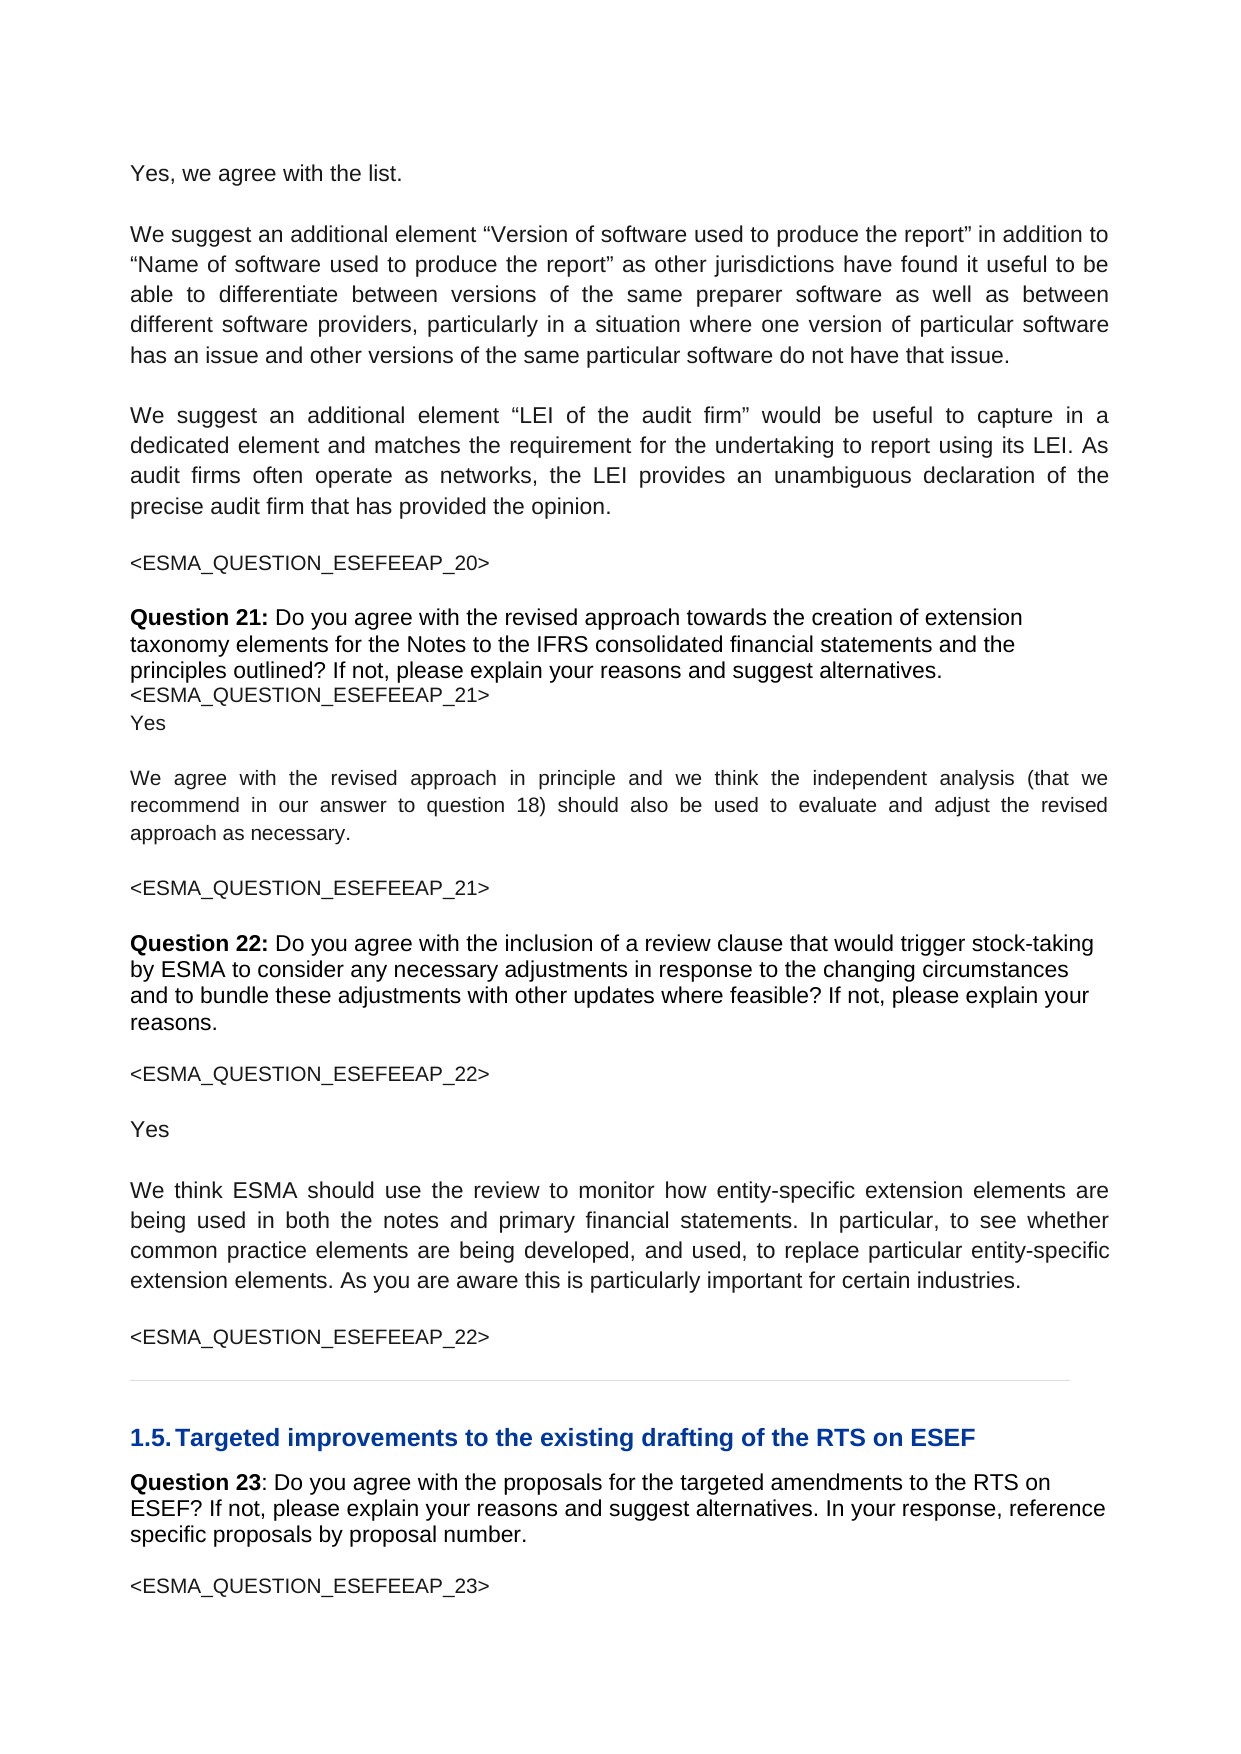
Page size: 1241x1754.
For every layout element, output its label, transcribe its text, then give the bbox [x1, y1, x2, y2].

text We suggest an additional element “LEI of the audit firm” would be useful to capture in a dedicated element and matches the requirement for the undertaking to report using its LEI. As audit firms often operate as networks, the LEI provides an unambiguous declaration of the precise audit firm that has provided the opinion. [130, 402, 1110, 519]
text Question 21: Do you agree with the revised approach towards the creation of extension taxonomy elements for the Notes to the IFRS consolidated financial statements and the principles outlined? If not, please explain your reasons and suggest alternatives. [130, 604, 1110, 683]
text Yes [130, 1116, 1110, 1143]
text We think ESMA should use the review to monitor how entity-specific extension elements are being used in both the notes and primary financial statements. In particular, to see whether common practice elements are being developed, and used, to replace particular entity-specific extension elements. As you are aware this is particularly important for certain industries. [130, 1177, 1110, 1294]
text Yes [130, 711, 1110, 735]
text <ESMA_QUESTION_ESEFEEAP_22> [130, 1061, 1110, 1085]
text Yes, we agree with the list. [130, 160, 1110, 187]
text Question 23: Do you agree with the proposals for the targeted amendments to the RTS on ESEF? If not, please explain your reasons and suggest alternatives. In your response, reference specific proposals by proposal number. [130, 1468, 1110, 1547]
text We suggest an additional element “Version of software used to produce the report” in addition to “Name of software used to produce the report” as other jurisdictions have found it useful to be able to differentiate between versions of the same preparer software as well as between different software providers, particularly in a situation where one version of particular software has an issue and other versions of the same particular software do not have that issue. [130, 221, 1110, 368]
text <ESMA_QUESTION_ESEFEEAP_22> [130, 1325, 1110, 1349]
text <ESMA_QUESTION_ESEFEEAP_23> [130, 1574, 1110, 1598]
text <ESMA_QUESTION_ESEFEEAP_20> [130, 550, 1110, 574]
text Question 22: Do you agree with the inclusion of a review clause that would trigger stock-taking by ESMA to consider any necessary adjustments in response to the changing circumstances and to bundle these adjustments with other updates where feasible? If not, please explain your reasons. [130, 930, 1110, 1061]
text <ESMA_QUESTION_ESEFEEAP_21> [130, 683, 1110, 707]
text <ESMA_QUESTION_ESEFEEAP_21> [130, 876, 1110, 900]
text We agree with the revised approach in principle and we think the independent analysis (that we recommend in our answer to question 18) should also be used to evaluate and adjust the revised approach as necessary. [130, 766, 1110, 845]
list Targeted improvements to the existing drafting of the RTS on ESEF [130, 1423, 1110, 1452]
